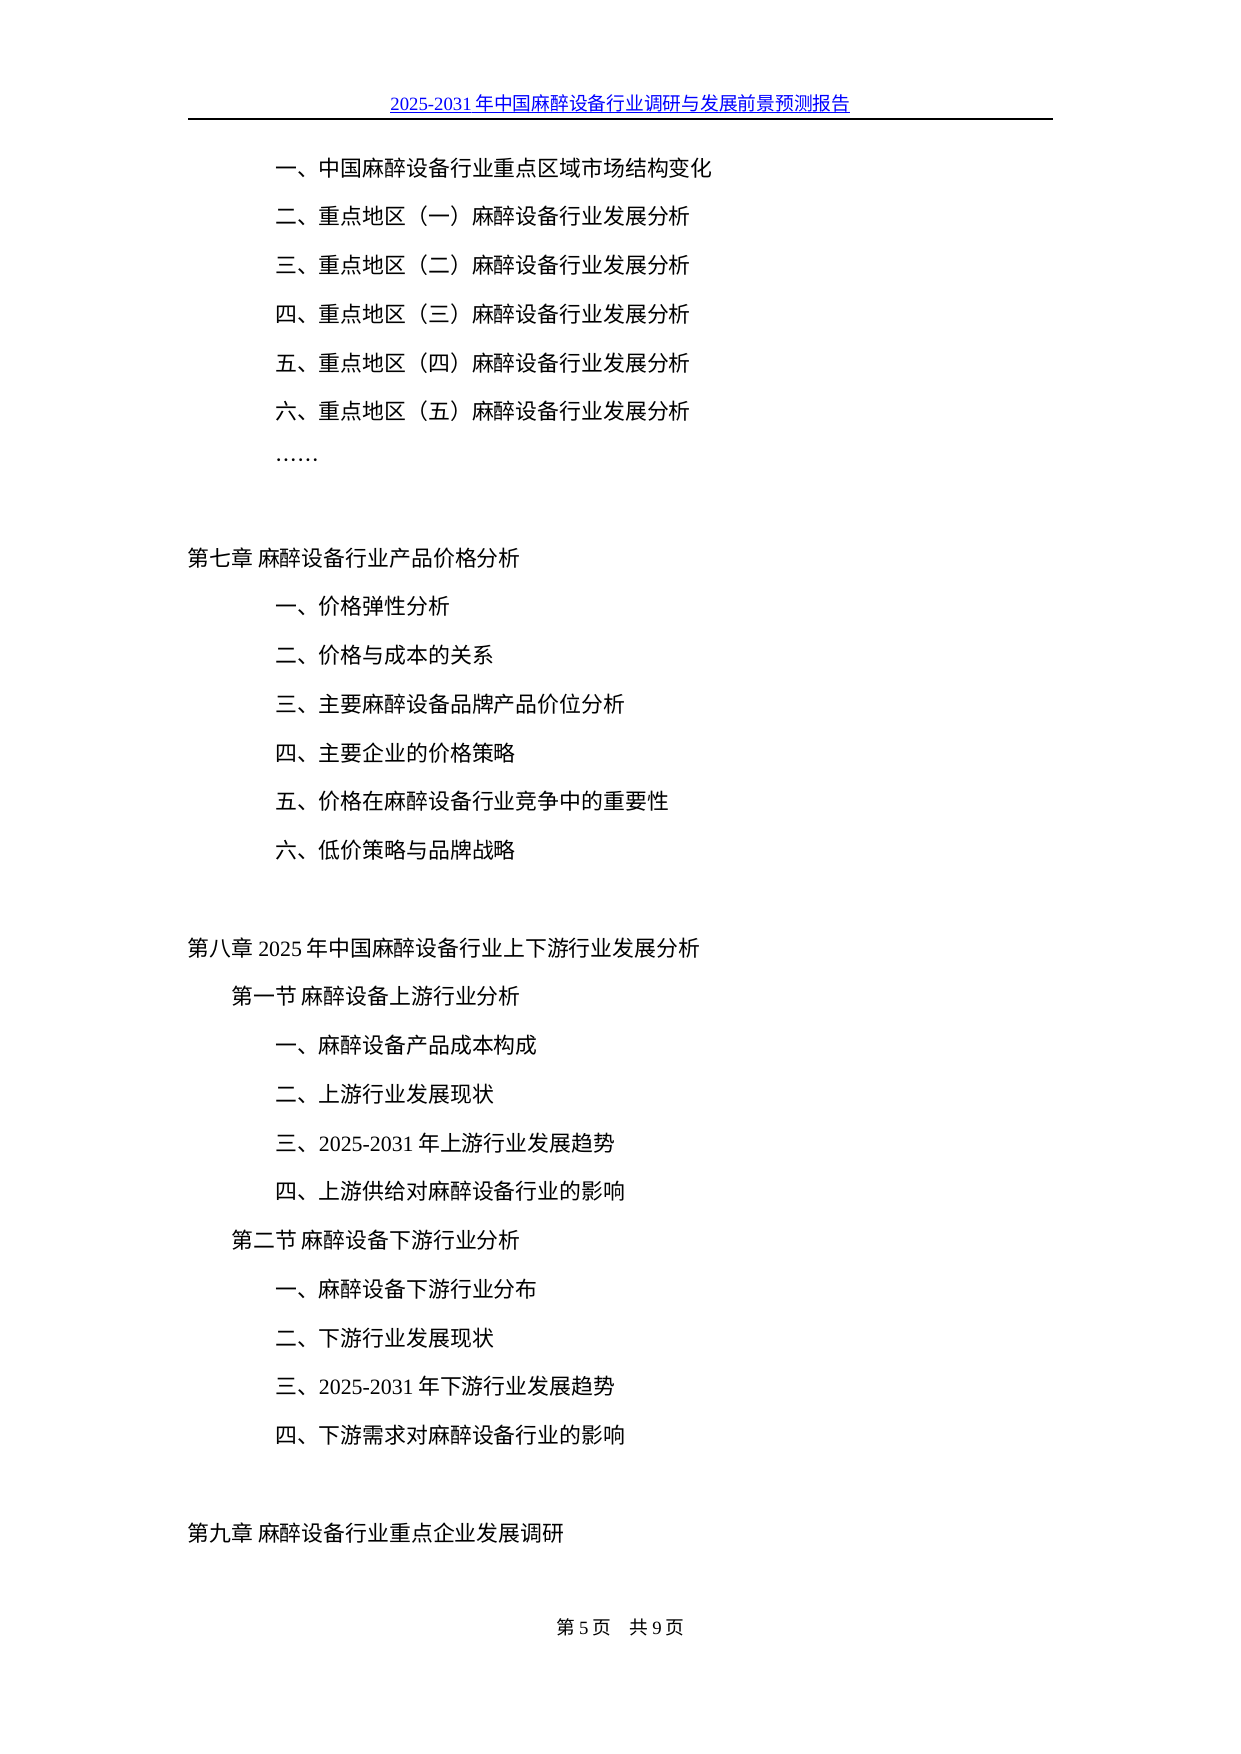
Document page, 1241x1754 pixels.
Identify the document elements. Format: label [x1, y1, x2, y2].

text [187, 150, 1053, 1548]
